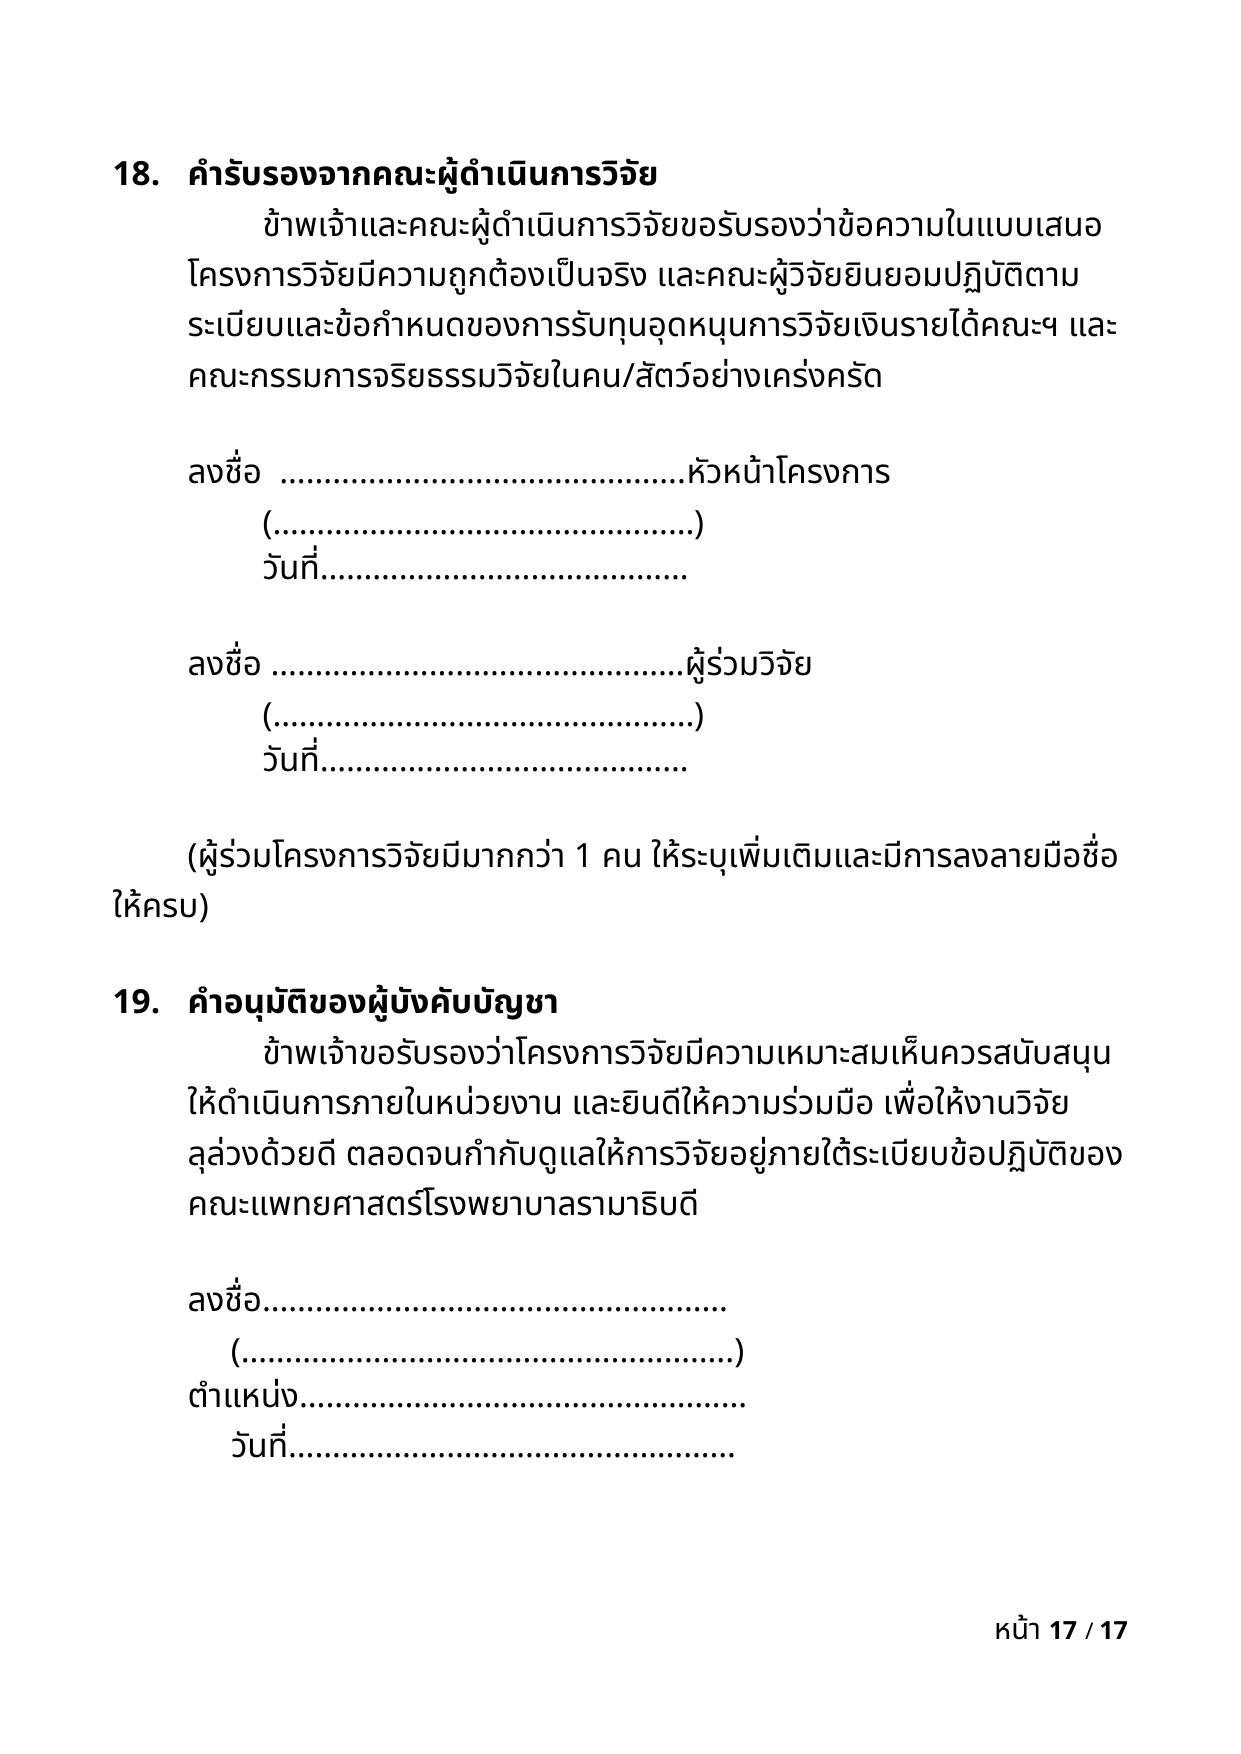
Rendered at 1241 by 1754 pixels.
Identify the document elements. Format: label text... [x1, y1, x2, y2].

text 18. คำรับรองจากคณะผู้ดำเนินการวิจัย [112, 150, 1128, 201]
text 19. คำอนุมัติของผู้บังคับบัญชา [112, 978, 1128, 1029]
text ข้าพเจ้าและคณะผู้ดำเนินการวิจัยขอรับรองว่าข้อความในแบบเสนอโครงการวิจัยมีความถูกต้องเป็นจริง และคณะผู้วิจัยยินยอมปฏิบัติตามระเบียบและข้อกำหนดของการรับทุนอุดหนุนการวิจัยเงินรายได้คณะฯ และ คณะกรรมการจริยธรรมวิจัยในคน/สัตว์อย่างเคร่งครัด [187, 201, 1128, 402]
text ตำแหน่ง…………………………………………… [112, 1372, 1128, 1422]
text ลงชื่อ ………………………….....…………ผู้ร่วมวิจัย [112, 640, 1128, 690]
text วันที่…………………………………… [112, 544, 1128, 594]
text ลงชื่อ …….................…………………..หัวหน้าโครงการ [112, 448, 1128, 498]
text (ผู้ร่วมโครงการวิจัยมีมากกว่า 1 คน ให้ระบุเพิ่มเติมและมีการลงลายมือชื่อให้ครบ) [112, 832, 1128, 933]
text วันที่…………………………………………… [112, 1422, 1128, 1473]
text วันที่…………………………………… [187, 736, 1128, 786]
text ข้าพเจ้าขอรับรองว่าโครงการวิจัยมีความเหมาะสมเห็นควรสนับสนุนให้ดำเนินการภายในหน่วยงาน และยินดีให้ความร่วมมือ เพื่อให้งานวิจัยลุล่วงด้วยดี ตลอดจนกำกับดูแลให้การวิจัยอยู่ภายใต้ระเบียบข้อปฏิบัติของคณะแพทยศาสตร์โรงพยาบาลรามาธิบดี [187, 1029, 1128, 1231]
text (…………..…..………..…………...………..) [187, 1327, 1128, 1372]
text (…………………………………………) [187, 690, 1128, 736]
text ลงชื่อ………………..…………………………… [112, 1276, 1128, 1327]
text (…………………………………………) [187, 498, 1128, 544]
